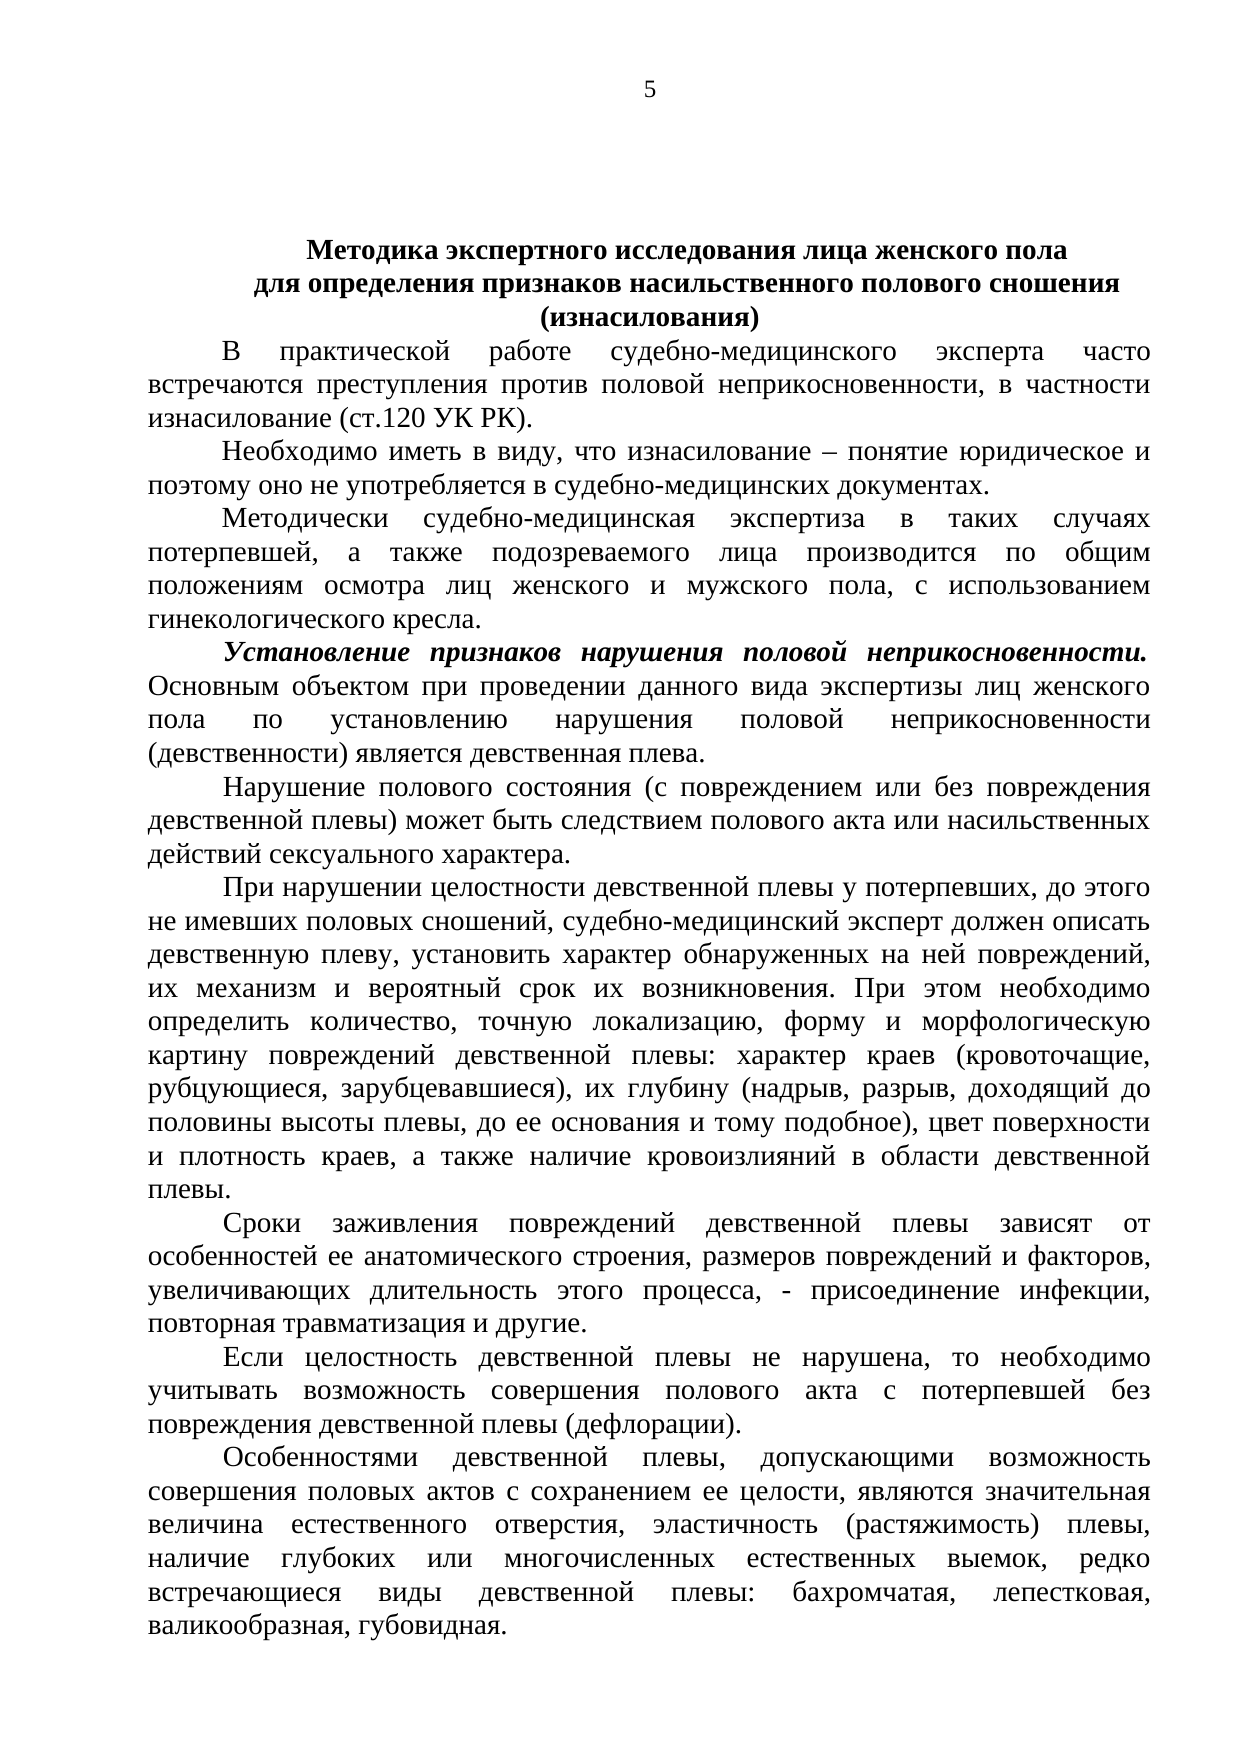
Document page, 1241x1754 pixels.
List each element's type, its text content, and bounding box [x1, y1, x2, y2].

text При нарушении целостности девственной плевы у потерпевших, до этого не имевших половых сношений, судебно-медицинский эксперт должен описать девственную плеву, установить характер обнаруженных на ней повреждений, их механизм и вероятный срок их возникновения. При этом необходимо определить количество, точную локализацию, форму и морфологическую картину повреждений девственной плевы: характер краев (кровоточащие, рубцующиеся, зарубцевавшиеся), их глубину (надрыв, разрыв, доходящий до половины высоты плевы, до ее основания и тому подобное), цвет поверхности и плотность краев, а также наличие кровоизлияний в области девственной плевы. [148, 869, 1152, 1205]
text Сроки заживления повреждений девственной плевы зависят от особенностей ее анатомического строения, размеров повреждений и факторов, увеличивающих длительность этого процесса, - присоединение инфекции, повторная травматизация и другие. [148, 1205, 1152, 1339]
text В практической работе судебно-медицинского эксперта часто встречаются преступления против половой неприкосновенности, в частности изнасилование (ст.120 УК РК). [148, 333, 1152, 433]
text Нарушение полового состояния (с повреждением или без повреждения девственной плевы) может быть следствием полового акта или насильственных действий сексуального характера. [148, 769, 1152, 869]
text для определения признаков насильственного полового сношения (изнасилования) [148, 266, 1152, 333]
text Особенностями девственной плевы, допускающими возможность совершения половых актов с сохранением ее целости, являются значительная величина естественного отверстия, эластичность (растяжимость) плевы, наличие глубоких или многочисленных естественных выемок, редко встречающиеся виды девственной плевы: бахромчатая, лепестковая, валикообразная, губовидная. [148, 1439, 1152, 1641]
text Необходимо иметь в виду, что изнасилование – понятие юридическое и поэтому оно не употребляется в судебно-медицинских документах. [148, 433, 1152, 500]
text Если целостность девственной плевы не нарушена, то необходимо учитывать возможность совершения полового акта с потерпевшей без повреждения девственной плевы (дефлорации). [148, 1339, 1152, 1439]
text Установление признаков нарушения половой неприкосновенности. Основным объектом при проведении данного вида экспертизы лиц женского пола по установлению нарушения половой неприкосновенности (девственности) является девственная плева. [148, 634, 1152, 769]
text Методически судебно-медицинская экспертиза в таких случаях потерпевшей, а также подозреваемого лица производится по общим положениям осмотра лиц женского и мужского пола, с использованием гинекологического кресла. [148, 500, 1152, 634]
text Методика экспертного исследования лица женского пола [148, 232, 1152, 266]
